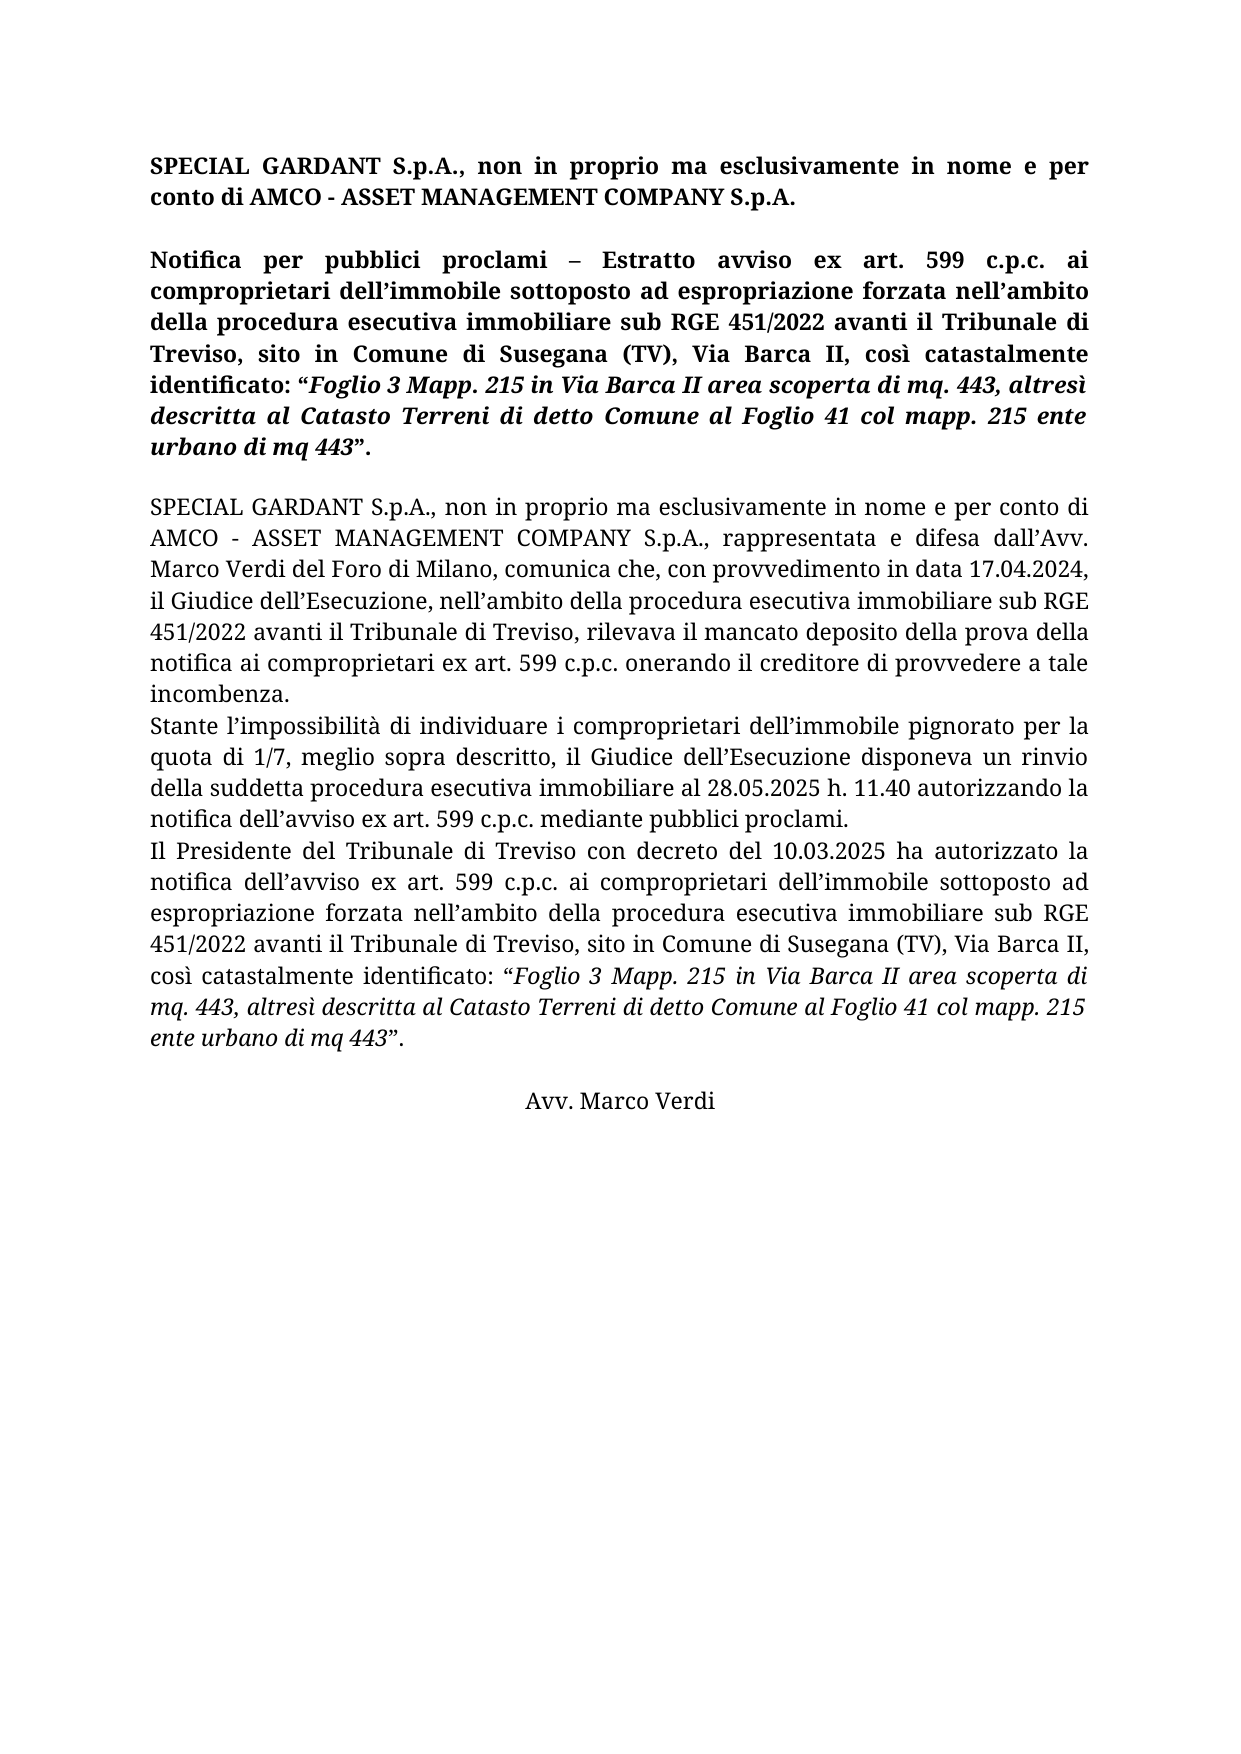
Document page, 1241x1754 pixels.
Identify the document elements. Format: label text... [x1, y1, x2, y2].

text SPECIAL GARDANT S.p.A., non in proprio ma esclusivamente in nome e per conto di AMCO - ASSET MANAGEMENT COMPANY S.p.A. [150, 150, 1090, 212]
text SPECIAL GARDANT S.p.A., non in proprio ma esclusivamente in nome e per conto di AMCO - ASSET MANAGEMENT COMPANY S.p.A., rappresentata e difesa dall’Avv. Marco Verdi del Foro di Milano, comunica che, con provvedimento in data 17.04.2024, il Giudice dell’Esecuzione, nell’ambito della procedura esecutiva immobiliare sub RGE 451/2022 avanti il Tribunale di Treviso, rilevava il mancato deposito della prova della notifica ai comproprietari ex art. 599 c.p.c. onerando il creditore di provvedere a tale incombenza. [150, 491, 1090, 710]
text Avv. Marco Verdi [150, 1085, 1090, 1116]
text Notifica per pubblici proclami – Estratto avviso ex art. 599 c.p.c. ai comproprietari dell’immobile sottoposto ad espropriazione forzata nell’ambito della procedura esecutiva immobiliare sub RGE 451/2022 avanti il Tribunale di Treviso, sito in Comune di Susegana (TV), Via Barca II, così catastalmente identificato: “Foglio 3 Mapp. 215 in Via Barca II area scoperta di mq. 443, altresì descritta al Catasto Terreni di detto Comune al Foglio 41 col mapp. 215 ente urbano di mq 443”. [150, 244, 1090, 462]
text Il Presidente del Tribunale di Treviso con decreto del 10.03.2025 ha autorizzato la notifica dell’avviso ex art. 599 c.p.c. ai comproprietari dell’immobile sottoposto ad espropriazione forzata nell’ambito della procedura esecutiva immobiliare sub RGE 451/2022 avanti il Tribunale di Treviso, sito in Comune di Susegana (TV), Via Barca II, così catastalmente identificato: “Foglio 3 Mapp. 215 in Via Barca II area scoperta di mq. 443, altresì descritta al Catasto Terreni di detto Comune al Foglio 41 col mapp. 215 ente urbano di mq 443”. [150, 835, 1090, 1053]
text Stante l’impossibilità di individuare i comproprietari dell’immobile pignorato per la quota di 1/7, meglio sopra descritto, il Giudice dell’Esecuzione disponeva un rinvio della suddetta procedura esecutiva immobiliare al 28.05.2025 h. 11.40 autorizzando la notifica dell’avviso ex art. 599 c.p.c. mediante pubblici proclami. [150, 710, 1090, 835]
